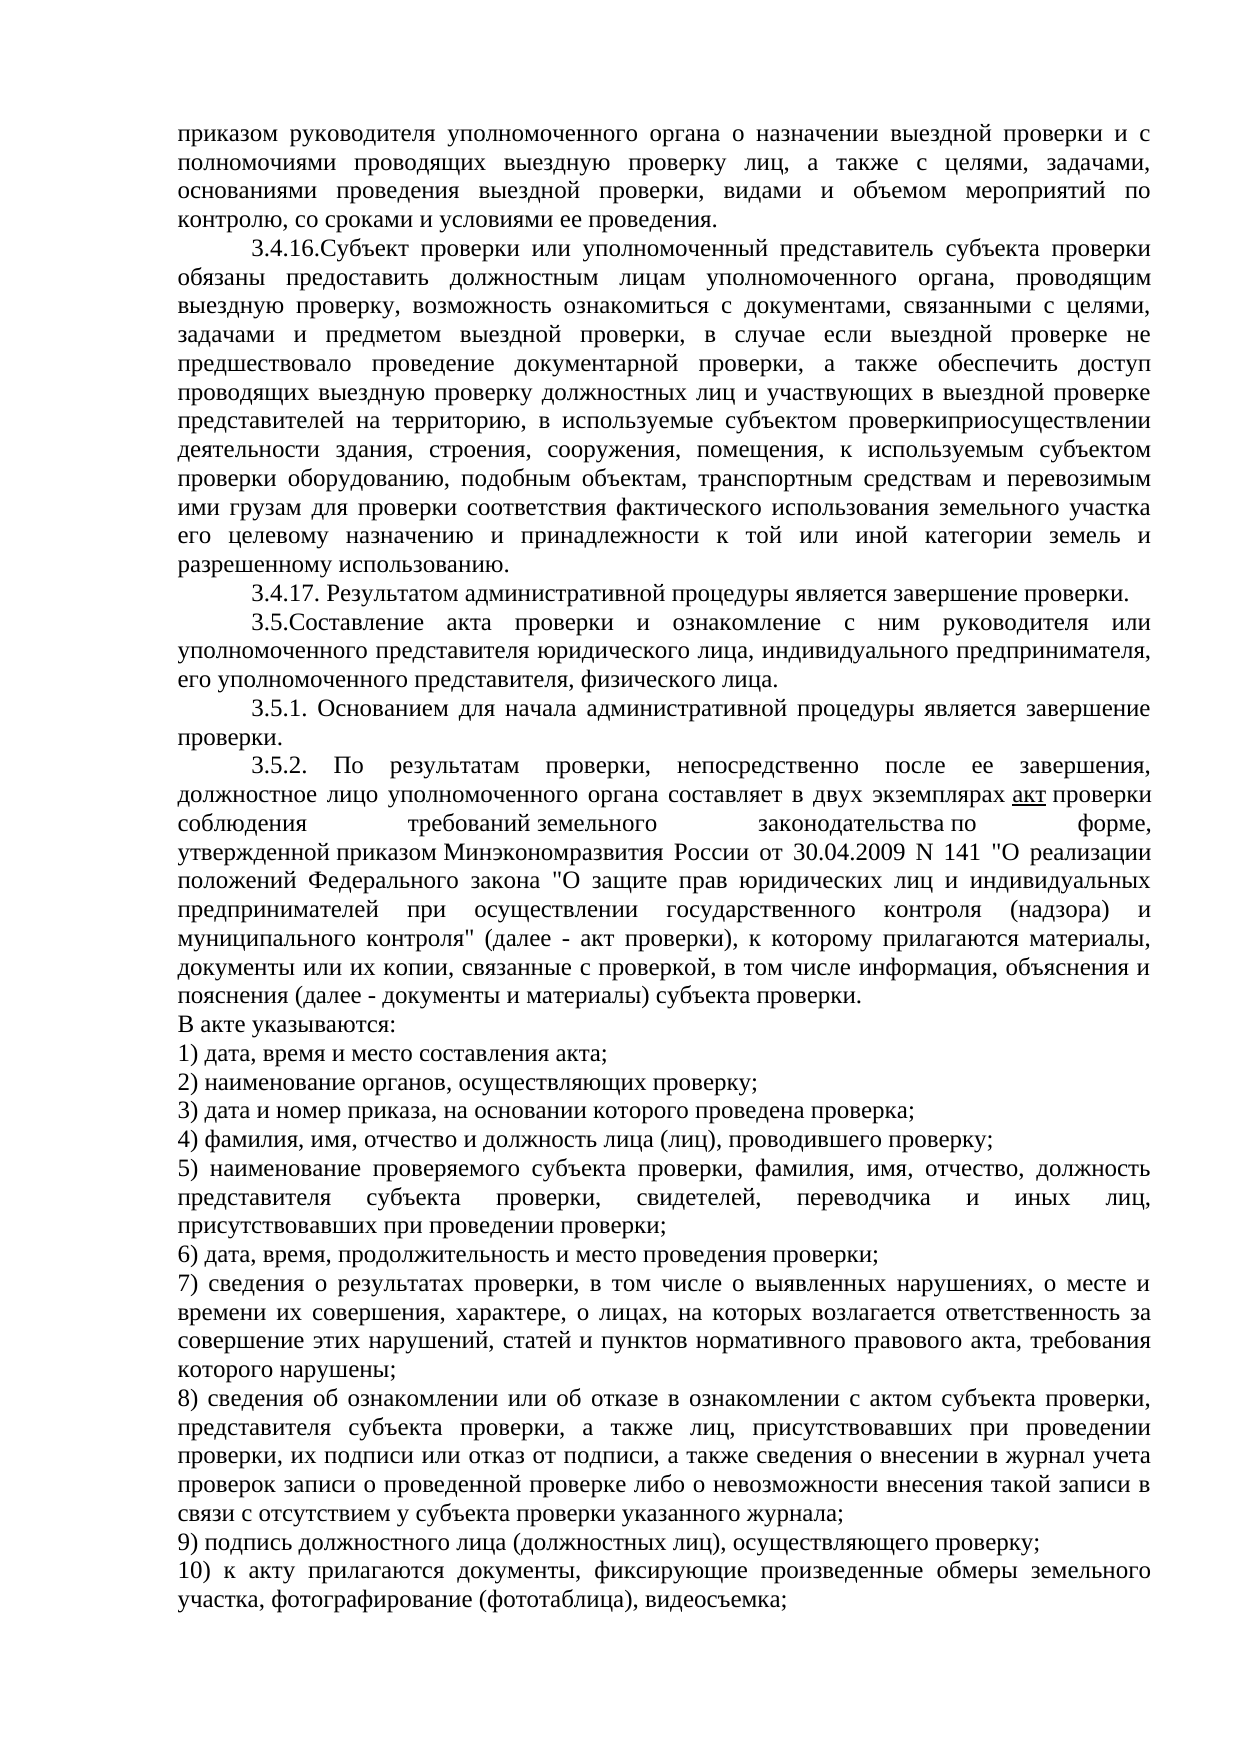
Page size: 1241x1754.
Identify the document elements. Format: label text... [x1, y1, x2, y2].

text В акте указываются: [177, 1009, 1152, 1038]
text 3.4.16.Субъект проверки или уполномоченный представитель субъекта проверки обязаны предоставить должностным лицам уполномоченного органа, проводящим выездную проверку, возможность ознакомиться с документами, связанными с целями, задачами и предметом выездной проверки, в случае если выездной проверке не предшествовало проведение документарной проверки, а также обеспечить доступ проводящих выездную проверку должностных лиц и участвующих в выездной проверке представителей на территорию, в используемые субъектом проверкиприосуществлении деятельности здания, строения, сооружения, помещения, к используемым субъектом проверки оборудованию, подобным объектам, транспортным средствам и перевозимым ими грузам для проверки соответствия фактического использования земельного участка его целевому назначению и принадлежности к той или иной категории земель и разрешенному использованию. [177, 233, 1152, 578]
text 3.5.1. Основанием для начала административной процедуры является завершение проверки. [177, 693, 1152, 751]
text 6) дата, время, продолжительность и место проведения проверки; [177, 1239, 1152, 1268]
text 3.5.Составление акта проверки и ознакомление с ним руководителя или уполномоченного представителя юридического лица, индивидуального предпринимателя, его уполномоченного представителя, физического лица. [177, 607, 1152, 693]
text 3.4.17. Результатом административной процедуры является завершение проверки. [177, 578, 1152, 607]
text 1) дата, время и место составления акта; [177, 1038, 1152, 1067]
text 3) дата и номер приказа, на основании которого проведена проверка; [177, 1096, 1152, 1124]
text 4) фамилия, имя, отчество и должность лица (лиц), проводившего проверку; [177, 1124, 1152, 1153]
text 10) к акту прилагаются документы, фиксирующие произведенные обмеры земельного участка, фотографирование (фототаблица), видеосъемка; [177, 1556, 1152, 1613]
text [177, 118, 1152, 233]
text 3.5.2. По результатам проверки, непосредственно после ее завершения, должностное лицо уполномоченного органа составляет в двух экземплярах акт проверки соблюдения требований земельного законодательства по форме, утвержденной приказом Минэкономразвития России от 30.04.2009 N 141 "О реализации положений Федерального закона "О защите прав юридических лиц и индивидуальных предпринимателей при осуществлении государственного контроля (надзора) и муниципального контроля" (далее - акт проверки), к которому прилагаются материалы, документы или их копии, связанные с проверкой, в том числе информация, объяснения и пояснения (далее - документы и материалы) субъекта проверки. [177, 751, 1152, 1009]
text 7) сведения о результатах проверки, в том числе о выявленных нарушениях, о месте и времени их совершения, характере, о лицах, на которых возлагается ответственность за совершение этих нарушений, статей и пунктов нормативного правового акта, требования которого нарушены; [177, 1268, 1152, 1383]
text 9) подпись должностного лица (должностных лиц), осуществляющего проверку; [177, 1527, 1152, 1556]
text 5) наименование проверяемого субъекта проверки, фамилия, имя, отчество, должность представителя субъекта проверки, свидетелей, переводчика и иных лиц, присутствовавших при проведении проверки; [177, 1153, 1152, 1239]
text 2) наименование органов, осуществляющих проверку; [177, 1067, 1152, 1096]
text 8) сведения об ознакомлении или об отказе в ознакомлении с актом субъекта проверки, представителя субъекта проверки, а также лиц, присутствовавших при проведении проверки, их подписи или отказ от подписи, а также сведения о внесении в журнал учета проверок записи о проведенной проверке либо о невозможности внесения такой записи в связи с отсутствием у субъекта проверки указанного журнала; [177, 1383, 1152, 1527]
